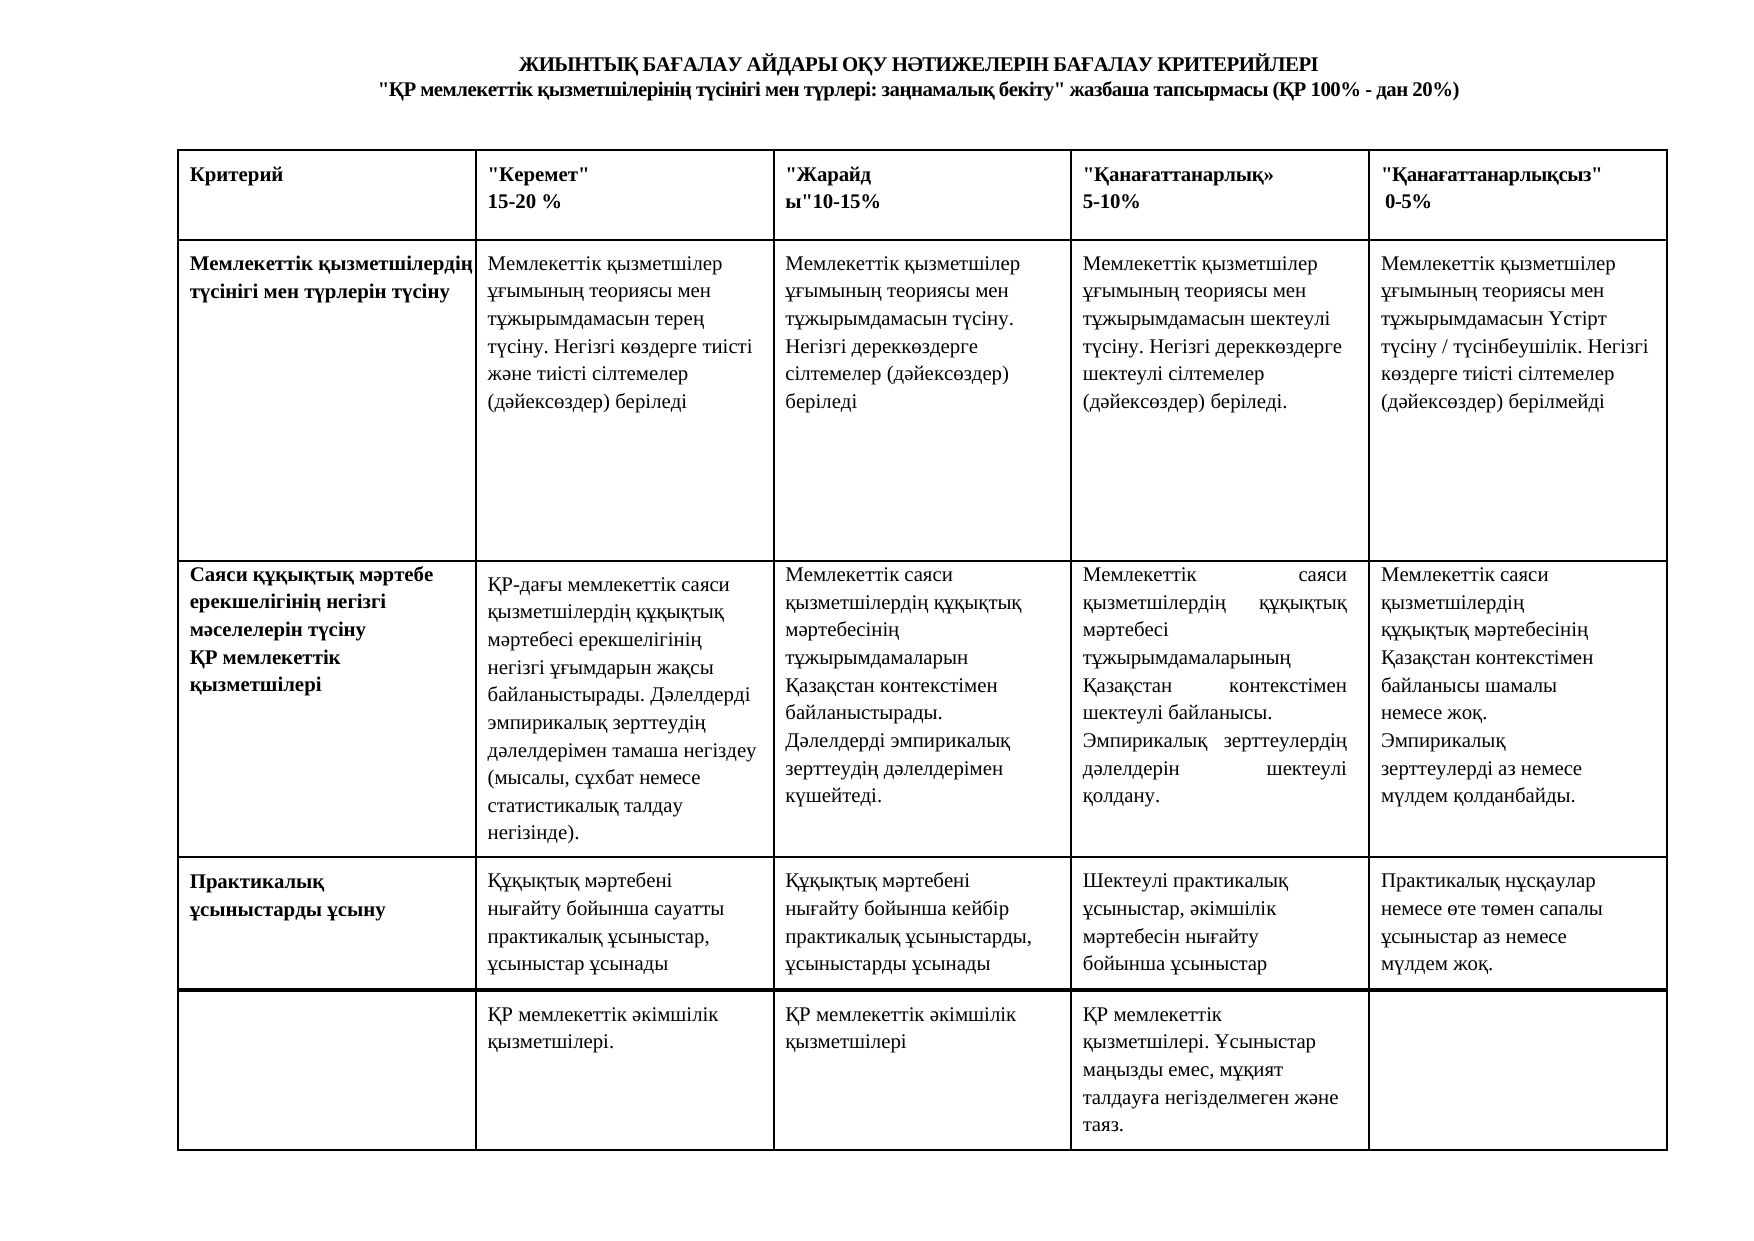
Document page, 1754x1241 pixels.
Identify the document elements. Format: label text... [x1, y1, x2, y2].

table_header ҚР мемлекеттік әкімшілік қызметшілері. [477, 992, 773, 1149]
table_header ҚР мемлекеттік қызметшілері. Ұсыныстар маңызды емес, мұқият талдауға негізделмеген және таяз. [1072, 992, 1368, 1149]
table_header "Керемет"15-20 % [477, 151, 773, 239]
table_cell Мемлекеттік қызметшілер ұғымының теориясы мен тұжырымдамасын Үстірт түсіну / түсінбеушілік. Негізгі көздерге тиісті сілтемелер (дәйексөздер) берілмейді [1370, 241, 1666, 560]
table_header "Қанағаттанарлықсыз"0-5% [1370, 151, 1666, 239]
table_cell Практикалық нұсқаулар немесе өте төмен сапалы ұсыныстар аз немесе мүлдем жоқ. [1370, 858, 1666, 988]
table_cell Мемлекеттік қызметшілер ұғымының теориясы мен тұжырымдамасын терең түсіну. Негізгі көздерге тиісті және тиісті сілтемелер (дәйексөздер) беріледі [477, 241, 773, 560]
table_header ҚР мемлекеттік әкімшілік қызметшілері [775, 992, 1070, 1149]
table_cell Мемлекеттік саяси қызметшілердің құқықтық мәртебесі тұжырымдамаларының Қазақстан контекстімен шектеулі байланысы. Эмпирикалық зерттеулердің дәлелдерін шектеулі қолдану. [1072, 562, 1368, 856]
table_header "Қанағаттанарлық» 5-10% [1072, 151, 1368, 239]
table_cell Мемлекеттік саяси қызметшілердің құқықтық мәртебесінің Қазақстан контекстімен байланысы шамалы немесе жоқ. Эмпирикалық зерттеулерді аз немесе мүлдем қолданбайды. [1370, 562, 1666, 856]
table_cell Практикалық ұсыныстарды ұсыну [179, 858, 475, 988]
table_cell Шектеулі практикалық ұсыныстар, әкімшілік мәртебесін нығайту бойынша ұсыныстар [1072, 858, 1368, 988]
table_cell Мемлекеттік саяси қызметшілердің құқықтық мәртебесінің тұжырымдамаларын Қазақстан контекстімен байланыстырады. Дәлелдерді эмпирикалық зерттеудің дәлелдерімен күшейтеді. [775, 562, 1070, 856]
table_cell Мемлекеттік қызметшілердің түсінігі мен түрлерін түсіну [179, 241, 475, 560]
table_cell Мемлекеттік қызметшілер ұғымының теориясы мен тұжырымдамасын түсіну. Негізгі дереккөздерге сілтемелер (дәйексөздер) беріледі [775, 241, 1070, 560]
table_header [179, 992, 475, 1149]
table_header "Жарайды"10-15% [775, 151, 1070, 239]
table_header [1370, 992, 1666, 1149]
table_cell Құқықтық мәртебені нығайту бойынша кейбір практикалық ұсыныстарды, ұсыныстарды ұсынады [775, 858, 1070, 988]
table_cell Құқықтық мәртебені нығайту бойынша сауатты практикалық ұсыныстар, ұсыныстар ұсынады [477, 858, 773, 988]
table_cell ҚР-дағы мемлекеттік саяси қызметшілердің құқықтық мәртебесі ерекшелігінің негізгі ұғымдарын жақсы байланыстырады. Дәлелдерді эмпирикалық зерттеудің дәлелдерімен тамаша негіздеу (мысалы, сұхбат немесе статистикалық талдау негізінде). [477, 562, 773, 856]
table_cell Мемлекеттік қызметшілер ұғымының теориясы мен тұжырымдамасын шектеулі түсіну. Негізгі дереккөздерге шектеулі сілтемелер (дәйексөздер) беріледі. [1072, 241, 1368, 560]
text ЖИЫНТЫҚ БАҒАЛАУ АЙДАРЫ ОҚУ НӘТИЖЕЛЕРІН БАҒАЛАУ КРИТЕРИЙЛЕРІ [164, 52, 1673, 76]
text "ҚР мемлекеттік қызметшілерінің түсінігі мен түрлері: заңнамалық бекіту" жазбаша тапсырмасы (ҚР 100% - дан 20%) [164, 77, 1673, 101]
table_header Критерий [179, 151, 475, 239]
table_cell Саяси құқықтық мәртебе ерекшелігінің негізгі мәселелерін түсіну ҚР мемлекеттік қызметшілері [179, 562, 475, 856]
